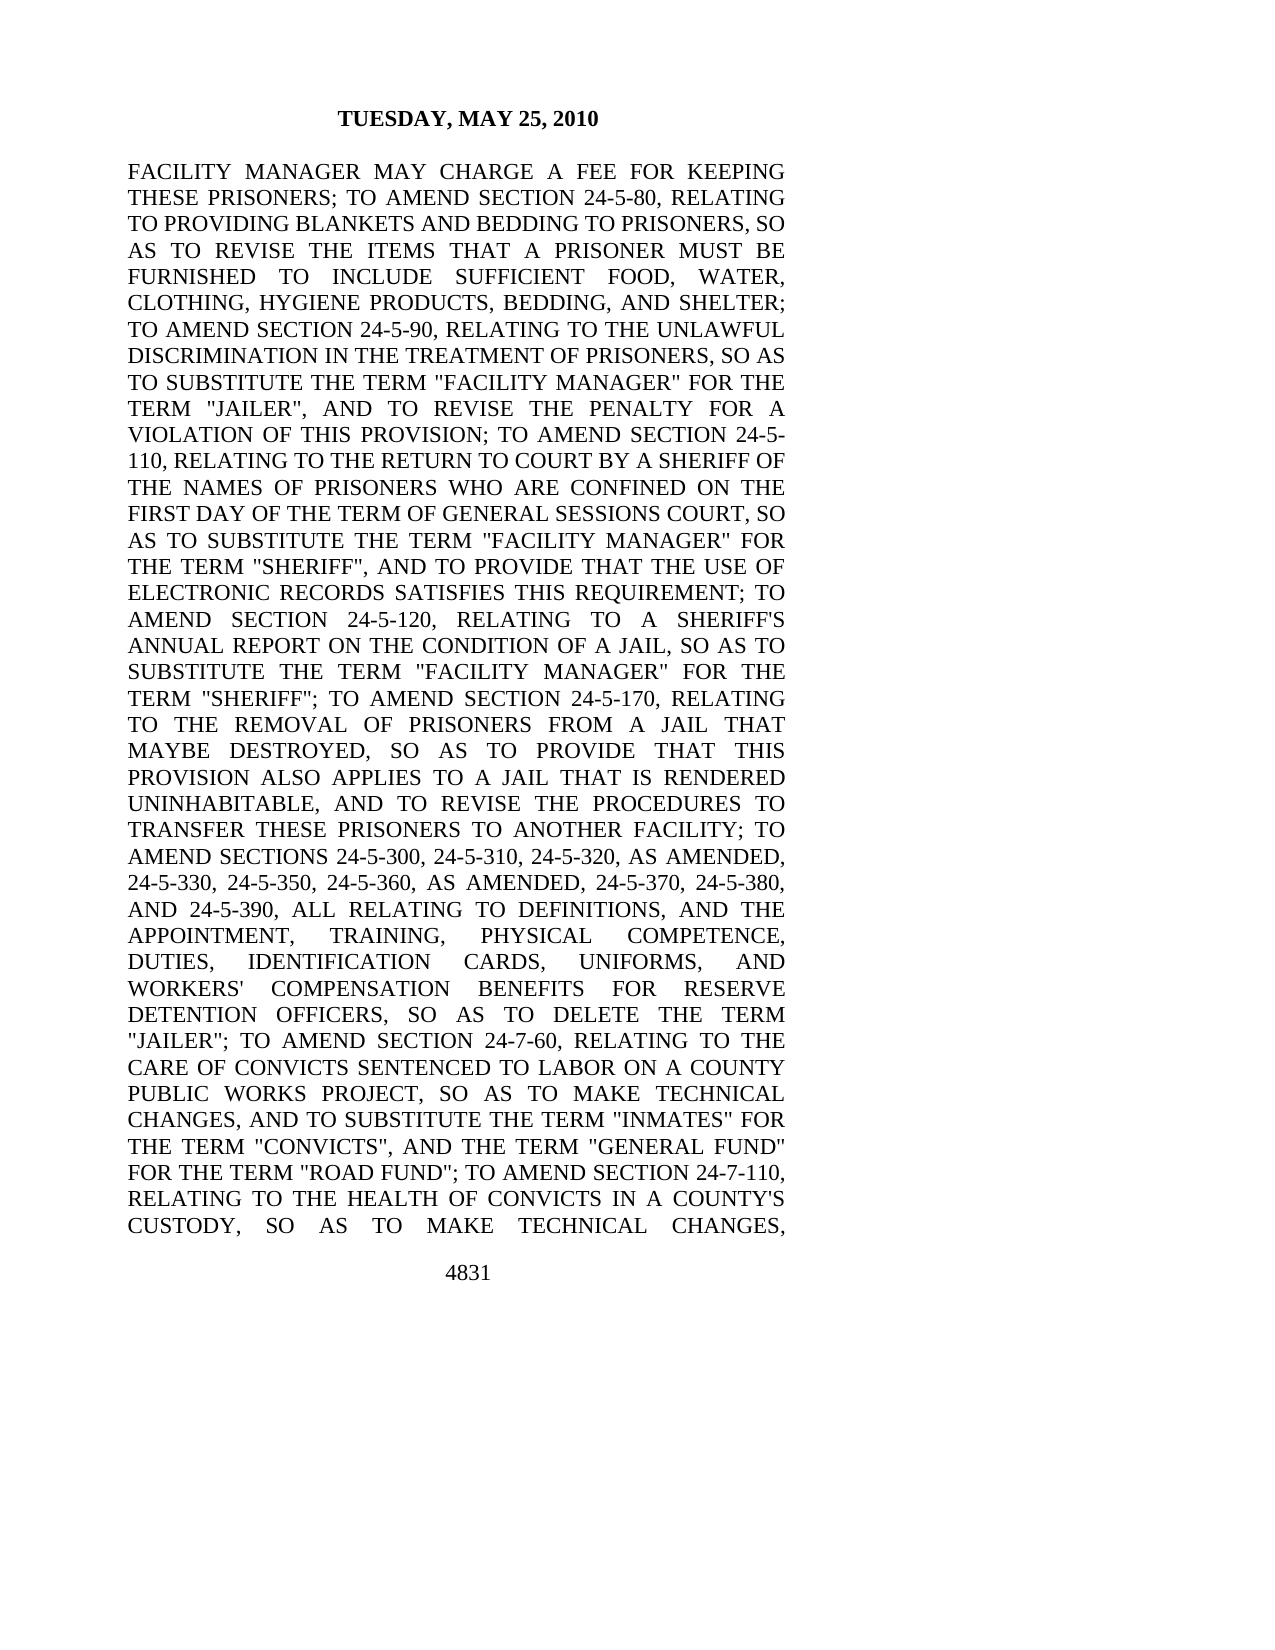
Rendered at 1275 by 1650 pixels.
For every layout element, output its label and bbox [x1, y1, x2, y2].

text [127, 158, 786, 1238]
